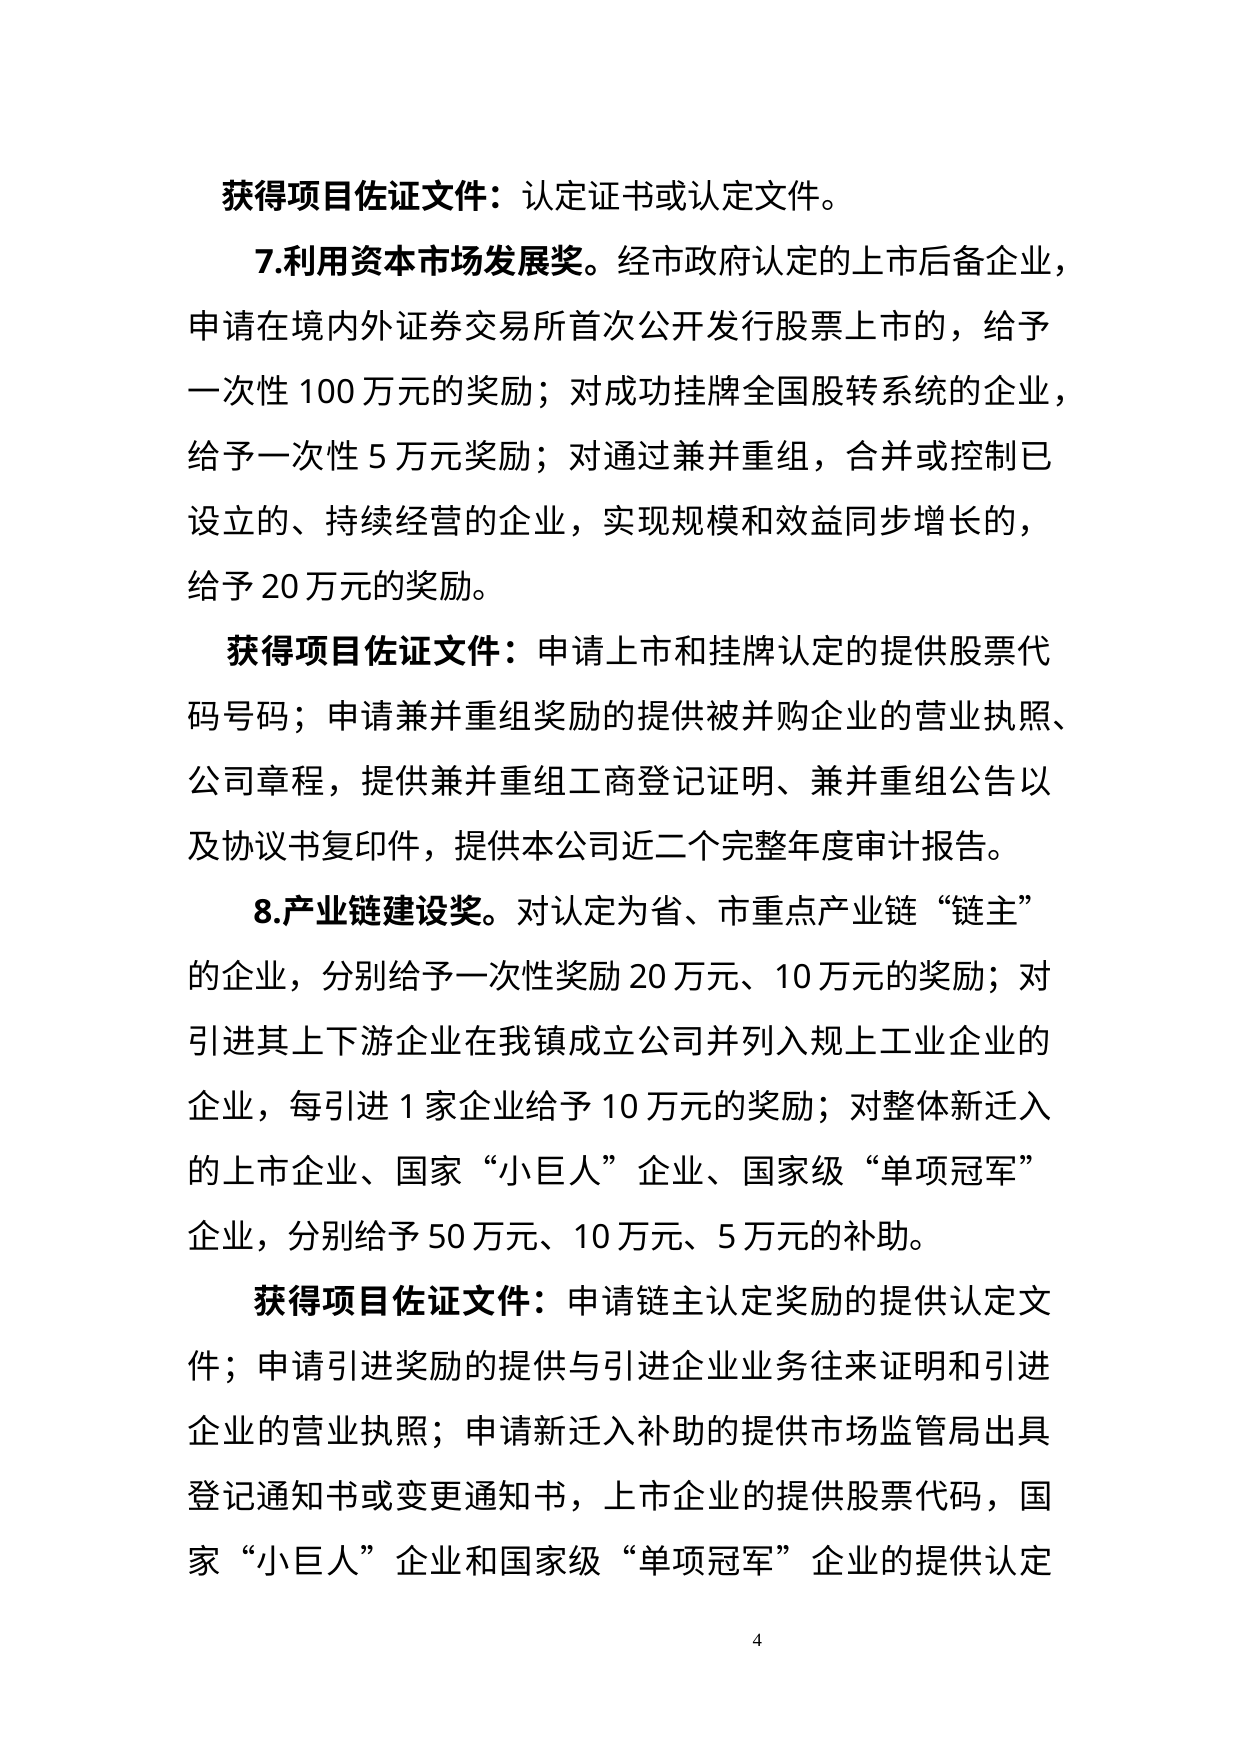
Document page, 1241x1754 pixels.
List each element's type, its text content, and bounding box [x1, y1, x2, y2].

text 7.利用资本市场发展奖。经市政府认定的上市后备企业，申请在境内外证券交易所首次公开发行股票上市的，给予一次性100万元的奖励；对成功挂牌全国股转系统的企业，给予一次性5万元奖励；对通过兼并重组，合并或控制已设立的、持续经营的企业，实现规模和效益同步增长的，给予20万元的奖励。 [187, 227, 1053, 617]
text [187, 1267, 1053, 1592]
text 获得项目佐证文件：申请上市和挂牌认定的提供股票代码号码；申请兼并重组奖励的提供被并购企业的营业执照、公司章程，提供兼并重组工商登记证明、兼并重组公告以及协议书复印件，提供本公司近二个完整年度审计报告。 [187, 617, 1053, 877]
text 获得项目佐证文件：认定证书或认定文件。 [187, 162, 1053, 227]
text 8.产业链建设奖。对认定为省、市重点产业链“链主”的企业，分别给予一次性奖励20万元、10万元的奖励；对引进其上下游企业在我镇成立公司并列入规上工业企业的企业，每引进1家企业给予10万元的奖励；对整体新迁入的上市企业、国家“小巨人”企业、国家级“单项冠军”企业，分别给予50万元、10万元、5万元的补助。 [187, 877, 1053, 1267]
